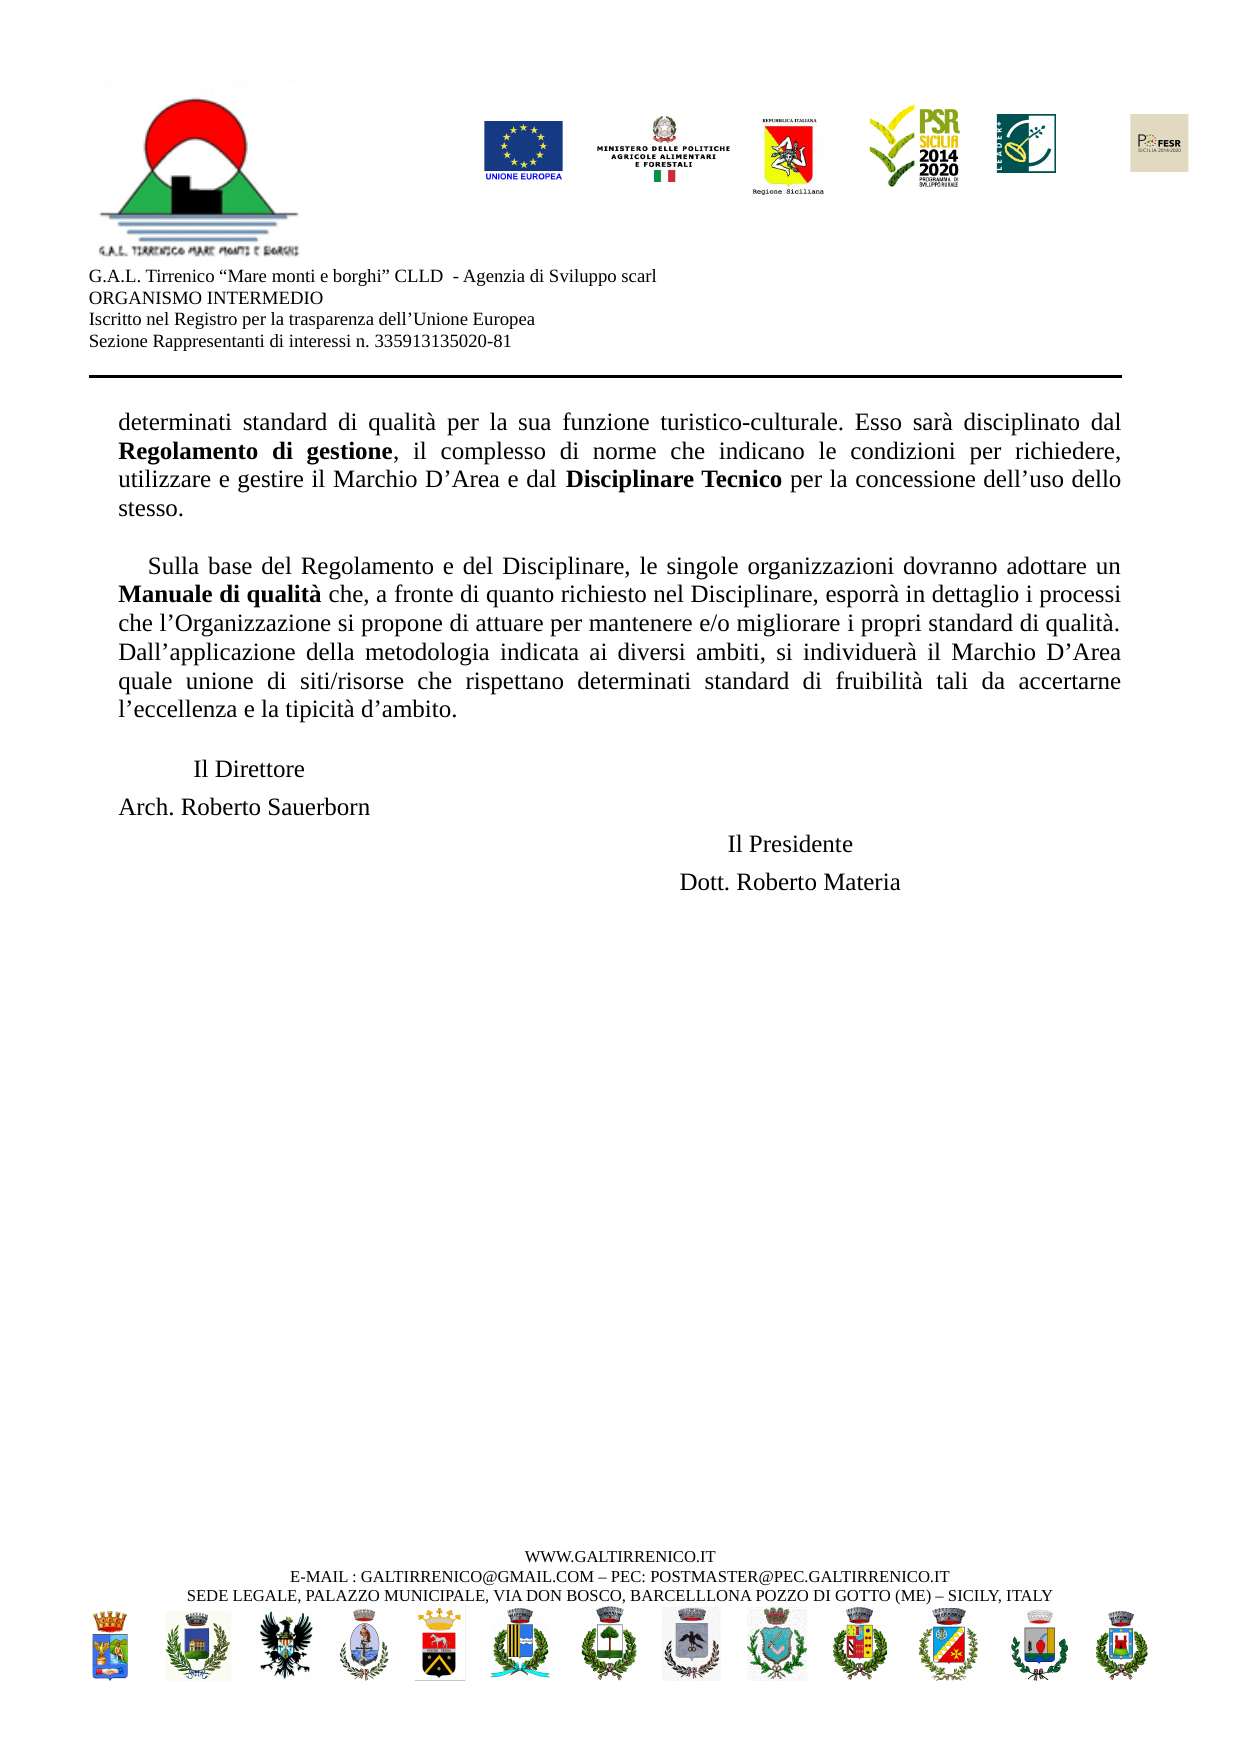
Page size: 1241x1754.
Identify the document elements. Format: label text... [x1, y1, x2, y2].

picture [1009, 1609, 1071, 1681]
picture [1130, 114, 1189, 172]
picture [165, 1611, 232, 1681]
picture [92, 1611, 128, 1681]
picture [1095, 1611, 1148, 1681]
text Dott. Roberto Materia [458, 864, 1122, 896]
picture [256, 1609, 314, 1681]
picture [332, 1606, 397, 1681]
picture [88, 80, 312, 263]
picture [414, 1604, 466, 1681]
picture [581, 1606, 637, 1681]
picture [996, 114, 1056, 173]
picture [832, 1607, 888, 1681]
text Arch. Roberto Sauerborn [118, 789, 1122, 821]
picture [597, 116, 730, 182]
picture [863, 101, 968, 192]
picture [918, 1608, 979, 1681]
text Sulla base del Regolamento e del Disciplinare, le singole organizzazioni dovranno adottare un Manuale di qualità che, a fronte di quanto richiesto nel Disciplinare, esporrà in dettaglio i processi che l’Organizzazione si propone di attuare per mantenere e/o migliorare i propri standard di qualità. Dall’applicazione della metodologia indicata ai diversi ambiti, si individuerà il Marchio D’Area quale unione di siti/risorse che rispettano determinati standard di fruibilità tali da accertarne l’eccellenza e la tipicità d’ambito. [118, 551, 1122, 723]
picture [661, 1606, 722, 1681]
text Il Presidente [458, 827, 1122, 858]
picture [490, 1608, 550, 1681]
picture [752, 110, 825, 203]
text Il Direttore [118, 752, 1122, 783]
picture [484, 121, 563, 182]
picture [746, 1606, 808, 1681]
